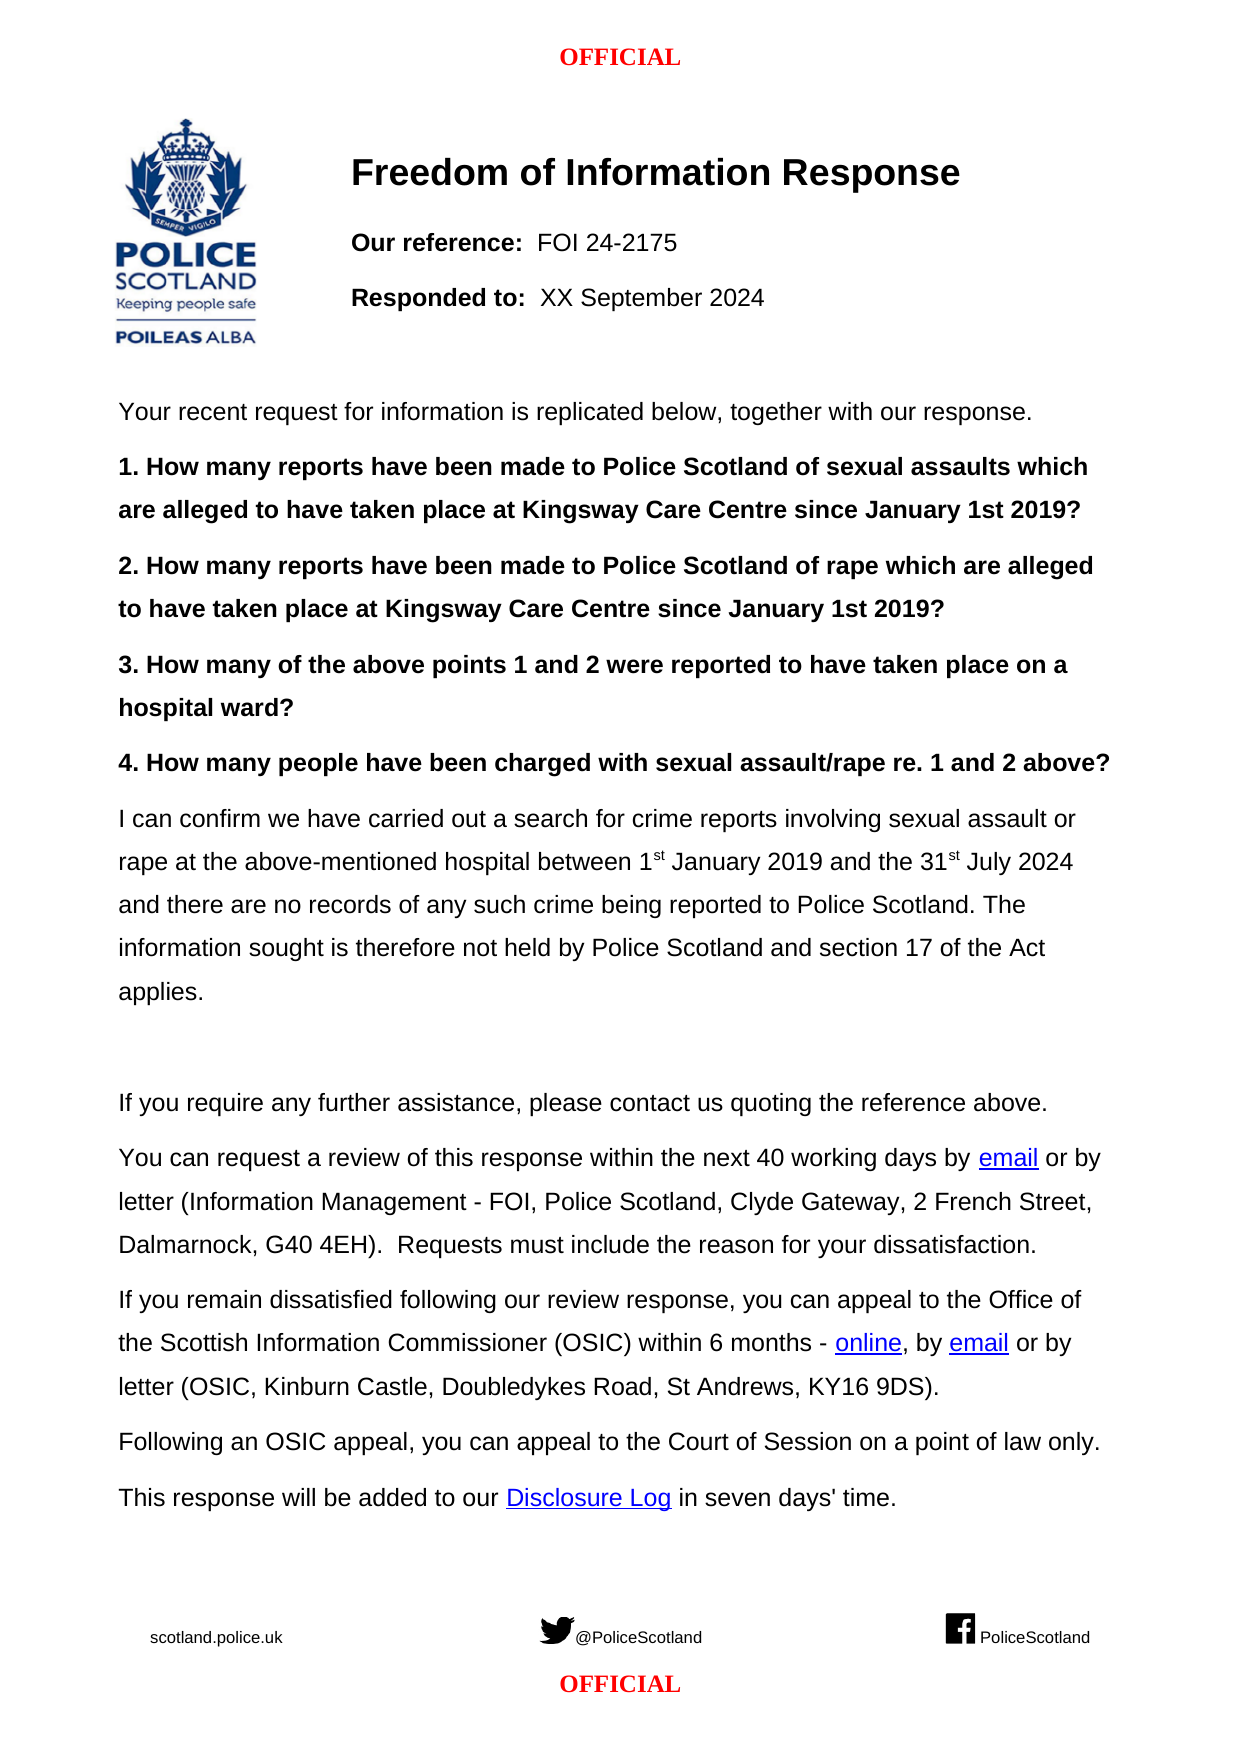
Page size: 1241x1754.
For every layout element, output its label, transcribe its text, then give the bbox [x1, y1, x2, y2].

text 4. How many people have been charged with sexual assault/rape re. 1 and 2 above? [118, 748, 1122, 777]
text Your recent request for information is replicated below, together with our response. [118, 396, 1122, 425]
text You can request a review of this response within the next 40 working days by email or by letter (Information Management - FOI, Police Scotland, Clyde Gateway, 2 French Street, Dalmarnock, G40 4EH). Requests must include the reason for your dissatisfaction. [118, 1143, 1122, 1258]
picture [538, 1617, 575, 1644]
picture [114, 118, 257, 347]
text I can confirm we have carried out a search for crime reports involving sexual assault or rape at the above-mentioned hospital between 1st January 2019 and the 31st July 2024 and there are no records of any such crime being reported to Police Scotland. The information sought is therefore not held by Police Scotland and section 17 of the Act applies. [118, 804, 1122, 1005]
picture [945, 1613, 976, 1644]
table_header Freedom of Information Response Our reference: FOI 24-2175 Responded to: XX September 2024 [340, 118, 1121, 384]
table_header [103, 118, 339, 384]
text 3. How many of the above points 1 and 2 were reported to have taken place on a hospital ward? [118, 649, 1122, 721]
text This response will be added to our Disclosure Log in seven days' time. [118, 1483, 1122, 1511]
text Following an OSIC appeal, you can appeal to the Court of Session on a point of law only. [118, 1427, 1122, 1456]
text If you require any further assistance, please contact us quoting the reference above. [118, 1088, 1122, 1116]
subtitle 2. How many reports have been made to Police Scotland of rape which are alleged to have taken place at Kingsway Care Centre since January 1st 2019? [118, 551, 1122, 623]
text If you remain dissatisfied following our review response, you can appeal to the Office of the Scottish Information Commissioner (OSIC) within 6 months - online, by email or by letter (OSIC, Kinburn Castle, Doubledykes Road, St Andrews, KY16 9DS). [118, 1285, 1122, 1400]
text 1. How many reports have been made to Police Scotland of sexual assaults which are alleged to have taken place at Kingsway Care Centre since January 1st 2019? [118, 452, 1122, 524]
